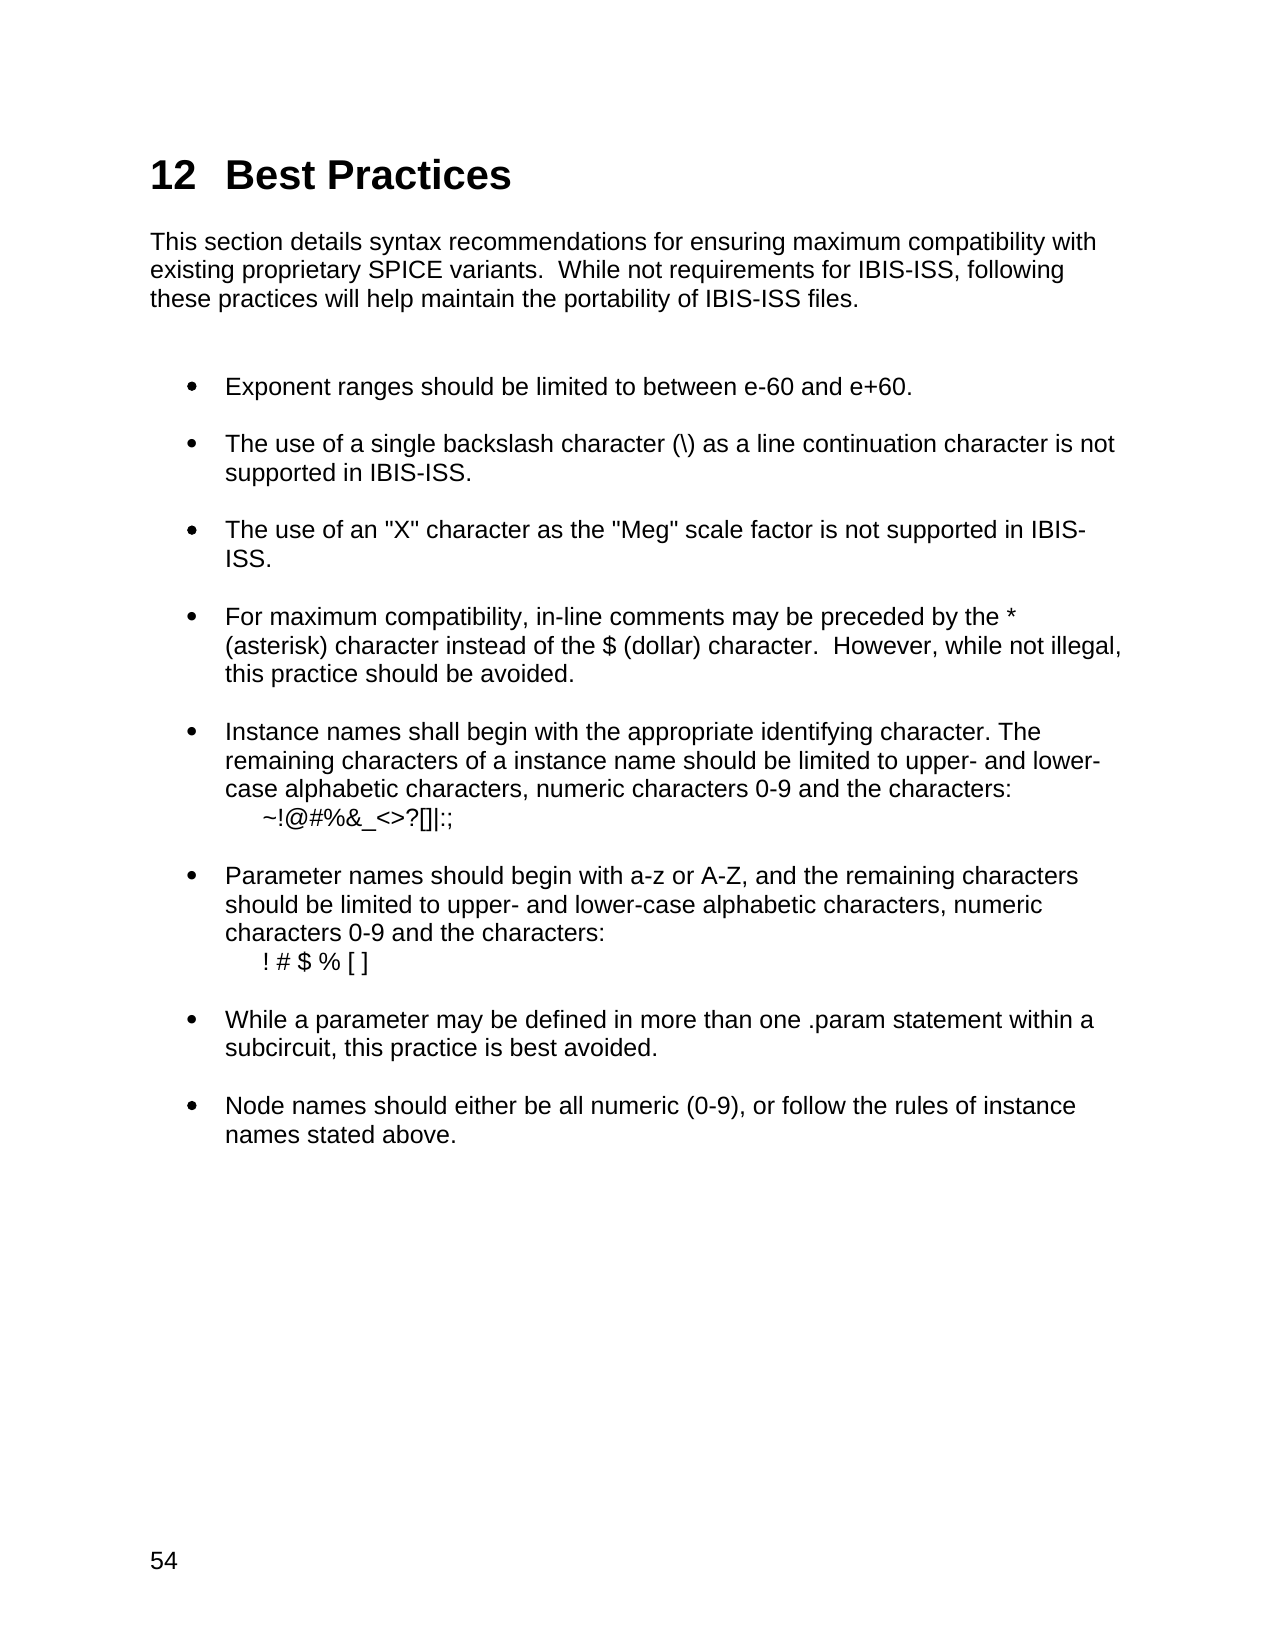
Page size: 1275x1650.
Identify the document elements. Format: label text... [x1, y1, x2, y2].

list Exponent ranges should be limited to between e-60 and e+60. [187, 371, 1125, 400]
list Node names should either be all numeric (0-9), or follow the rules of instance names stated above. [187, 1091, 1125, 1148]
list Instance names shall begin with the appropriate identifying character. The remaining characters of a instance name should be limited to upper- and lower-case alphabetic characters, numeric characters 0-9 and the characters: [187, 717, 1125, 803]
list The use of an "X" character as the "Meg" scale factor is not supported in IBIS-ISS. [187, 515, 1125, 573]
text ~!@#%&_<>?[]|:; [262, 803, 1125, 832]
list Parameter names should begin with a-z or A-Z, and the remaining characters should be limited to upper- and lower-case alphabetic characters, numeric characters 0-9 and the characters: [187, 861, 1125, 947]
text This section details syntax recommendations for ensuring maximum compatibility with existing proprietary SPICE variants. While not requirements for IBIS-ISS, following these practices will help maintain the portability of IBIS-ISS files. [150, 227, 1125, 313]
list For maximum compatibility, in-line comments may be preceded by the * (asterisk) character instead of the $ (dollar) character. However, while not illegal, this practice should be avoided. [187, 602, 1125, 688]
subtitle Best Practices [150, 150, 1125, 198]
list The use of a single backslash character (\) as a line continuation character is not supported in IBIS-ISS. [187, 429, 1125, 487]
text ! # $ % [ ] [262, 947, 1125, 976]
list While a parameter may be defined in more than one .param statement within a subcircuit, this practice is best avoided. [187, 1004, 1125, 1062]
